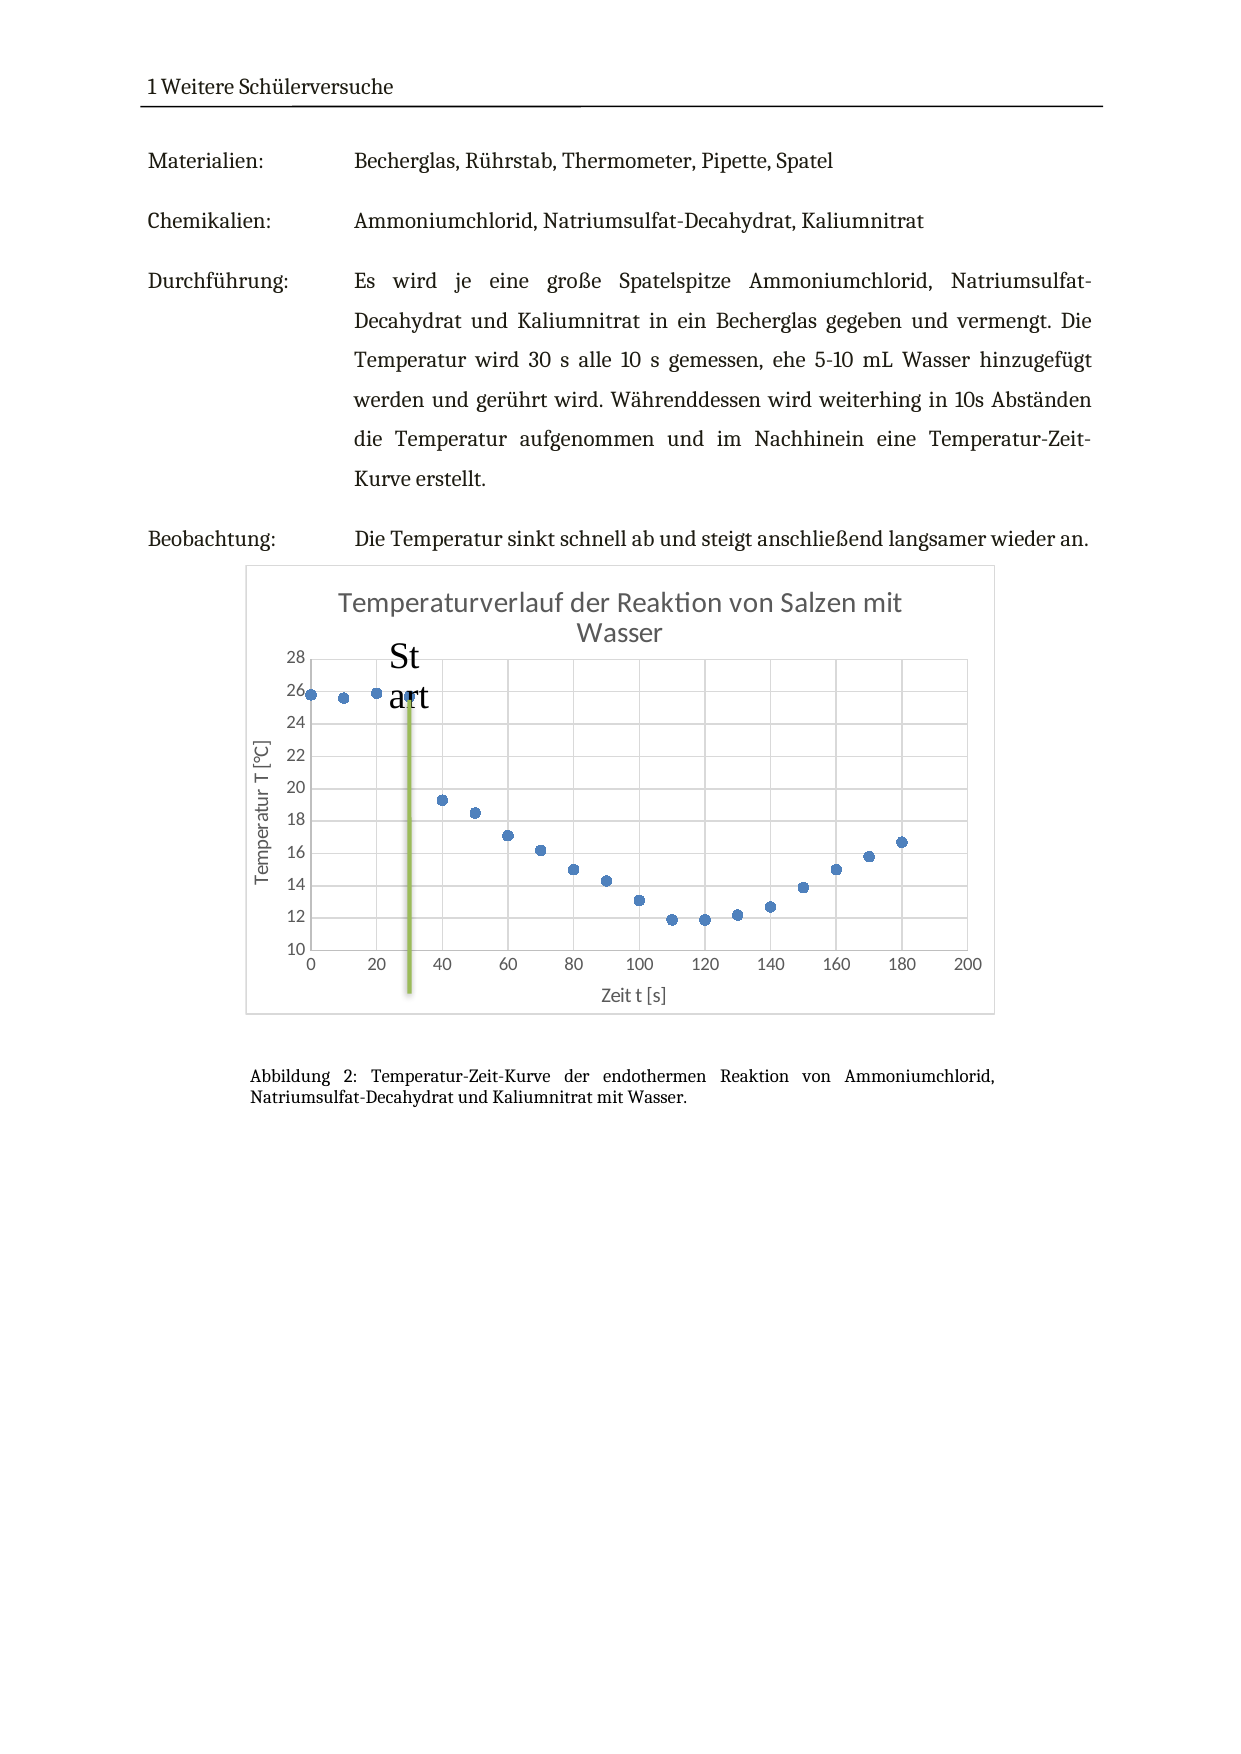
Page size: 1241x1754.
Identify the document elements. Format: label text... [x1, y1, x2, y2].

text Beobachtung: Die Temperatur sinkt schnell ab und steigt anschließend langsamer wieder an. [148, 526, 1093, 552]
text Chemikalien: Ammoniumchlorid, Natriumsulfat-Decahydrat, Kaliumnitrat [148, 208, 1093, 234]
text Durchführung: Es wird je eine große Spatelspitze Ammoniumchlorid, Natriumsulfat-Decahydrat und Kaliumnitrat in ein Becherglas gegeben und vermengt. Die Temperatur wird 30 s alle 10 s gemessen, ehe 5-10 mL Wasser hinzugefügt werden und gerührt wird. Währenddessen wird weiterhing in 10s Abständen die Temperatur aufgenommen und im Nachhinein eine Temperatur-Zeit-Kurve erstellt. [148, 268, 1093, 492]
text Materialien: Becherglas, Rührstab, Thermometer, Pipette, Spatel [148, 148, 1093, 174]
